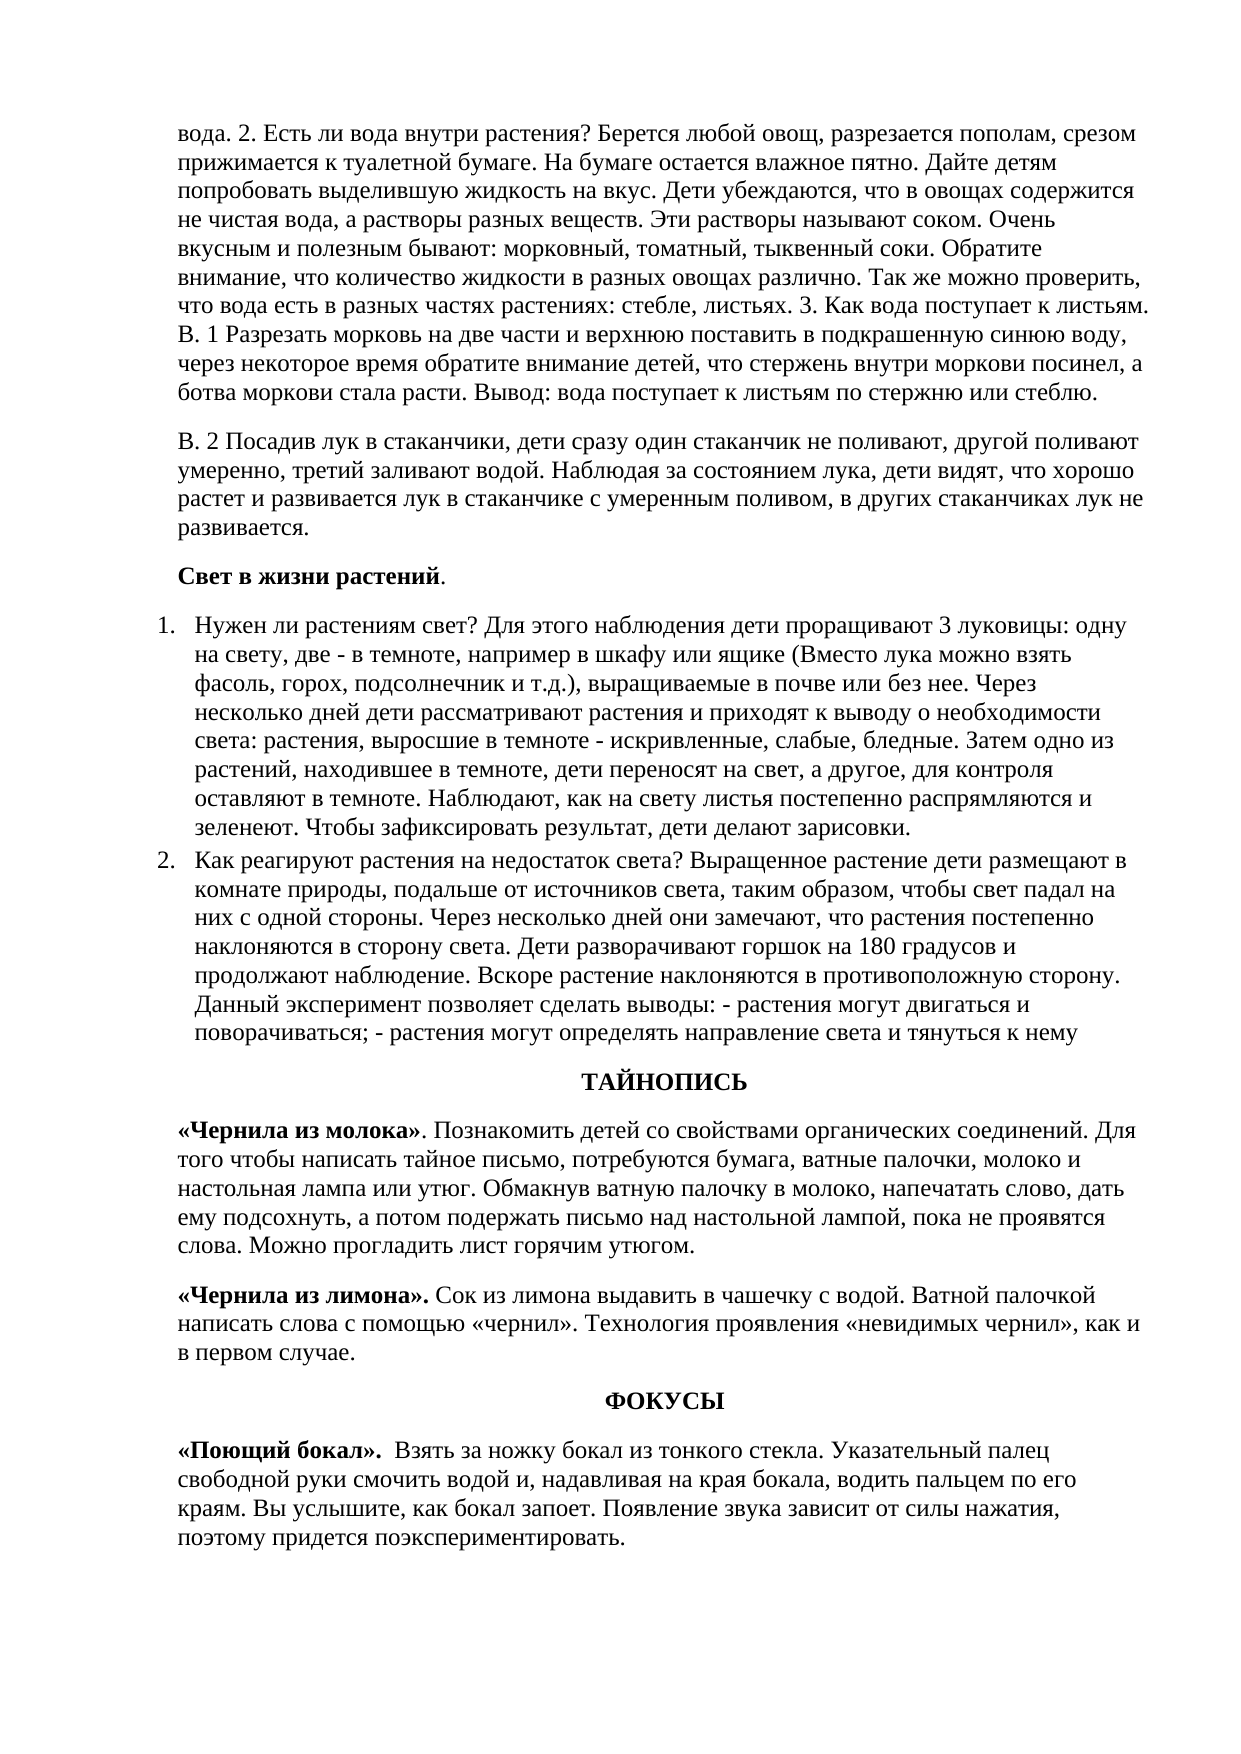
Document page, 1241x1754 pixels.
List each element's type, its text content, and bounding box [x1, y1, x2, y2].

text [177, 118, 1152, 406]
text ФОКУСЫ [177, 1386, 1152, 1415]
list Нужен ли растениям свет? Для этого наблюдения дети проращивают 3 луковицы: одну на свету, две - в темноте, например в шкафу или ящике (Вместо лука можно взять фасоль, горох, подсолнечник и т.д.), выращиваемые в почве или без нее. Через несколько дней дети рассматривают растения и приходят к выводу о необходимости света: растения, выросшие в темноте - искривленные, слабые, бледные. Затем одно из растений, находившее в темноте, дети переносят на свет, а другое, для контроля оставляют в темноте. Наблюдают, как на свету листья постепенно распрямляются и зеленеют. Чтобы зафиксировать результат, дети делают зарисовки. [157, 610, 1152, 840]
text «Чернила из лимона». Сок из лимона выдавить в чашечку с водой. Ватной палочкой написать слова с помощью «чернил». Технология проявления «невидимых чернил», как и в первом случае. [177, 1280, 1152, 1366]
text ТАЙНОПИСЬ [177, 1067, 1152, 1095]
list Как реагируют растения на недостаток света? Выращенное растение дети размещают в комнате природы, подальше от источников света, таким образом, чтобы свет падал на них с одной стороны. Через несколько дней они замечают, что растения постепенно наклоняются в сторону света. Дети разворачивают горшок на 180 градусов и продолжают наблюдение. Вскоре растение наклоняются в противоположную сторону. Данный эксперимент позволяет сделать выводы: - растения могут двигаться и поворачиваться; - растения могут определять направление света и тянуться к нему [157, 845, 1152, 1046]
text «Поющий бокал». Взять за ножку бокал из тонкого стекла. Указательный палец свободной руки смочить водой и, надавливая на края бокала, водить пальцем по его краям. Вы услышите, как бокал запоет. Появление звука зависит от силы нажатия, поэтому придется поэкспериментировать. [177, 1435, 1152, 1550]
text Свет в жизни растений. [177, 561, 1152, 590]
text «Чернила из молока». Познакомить детей со свойствами органических соединений. Для того чтобы написать тайное письмо, потребуются бумага, ватные палочки, молоко и настольная лампа или утюг. Обмакнув ватную палочку в молоко, напечатать слово, дать ему подсохнуть, а потом подержать письмо над настольной лампой, пока не проявятся слова. Можно прогладить лист горячим утюгом. [177, 1116, 1152, 1259]
